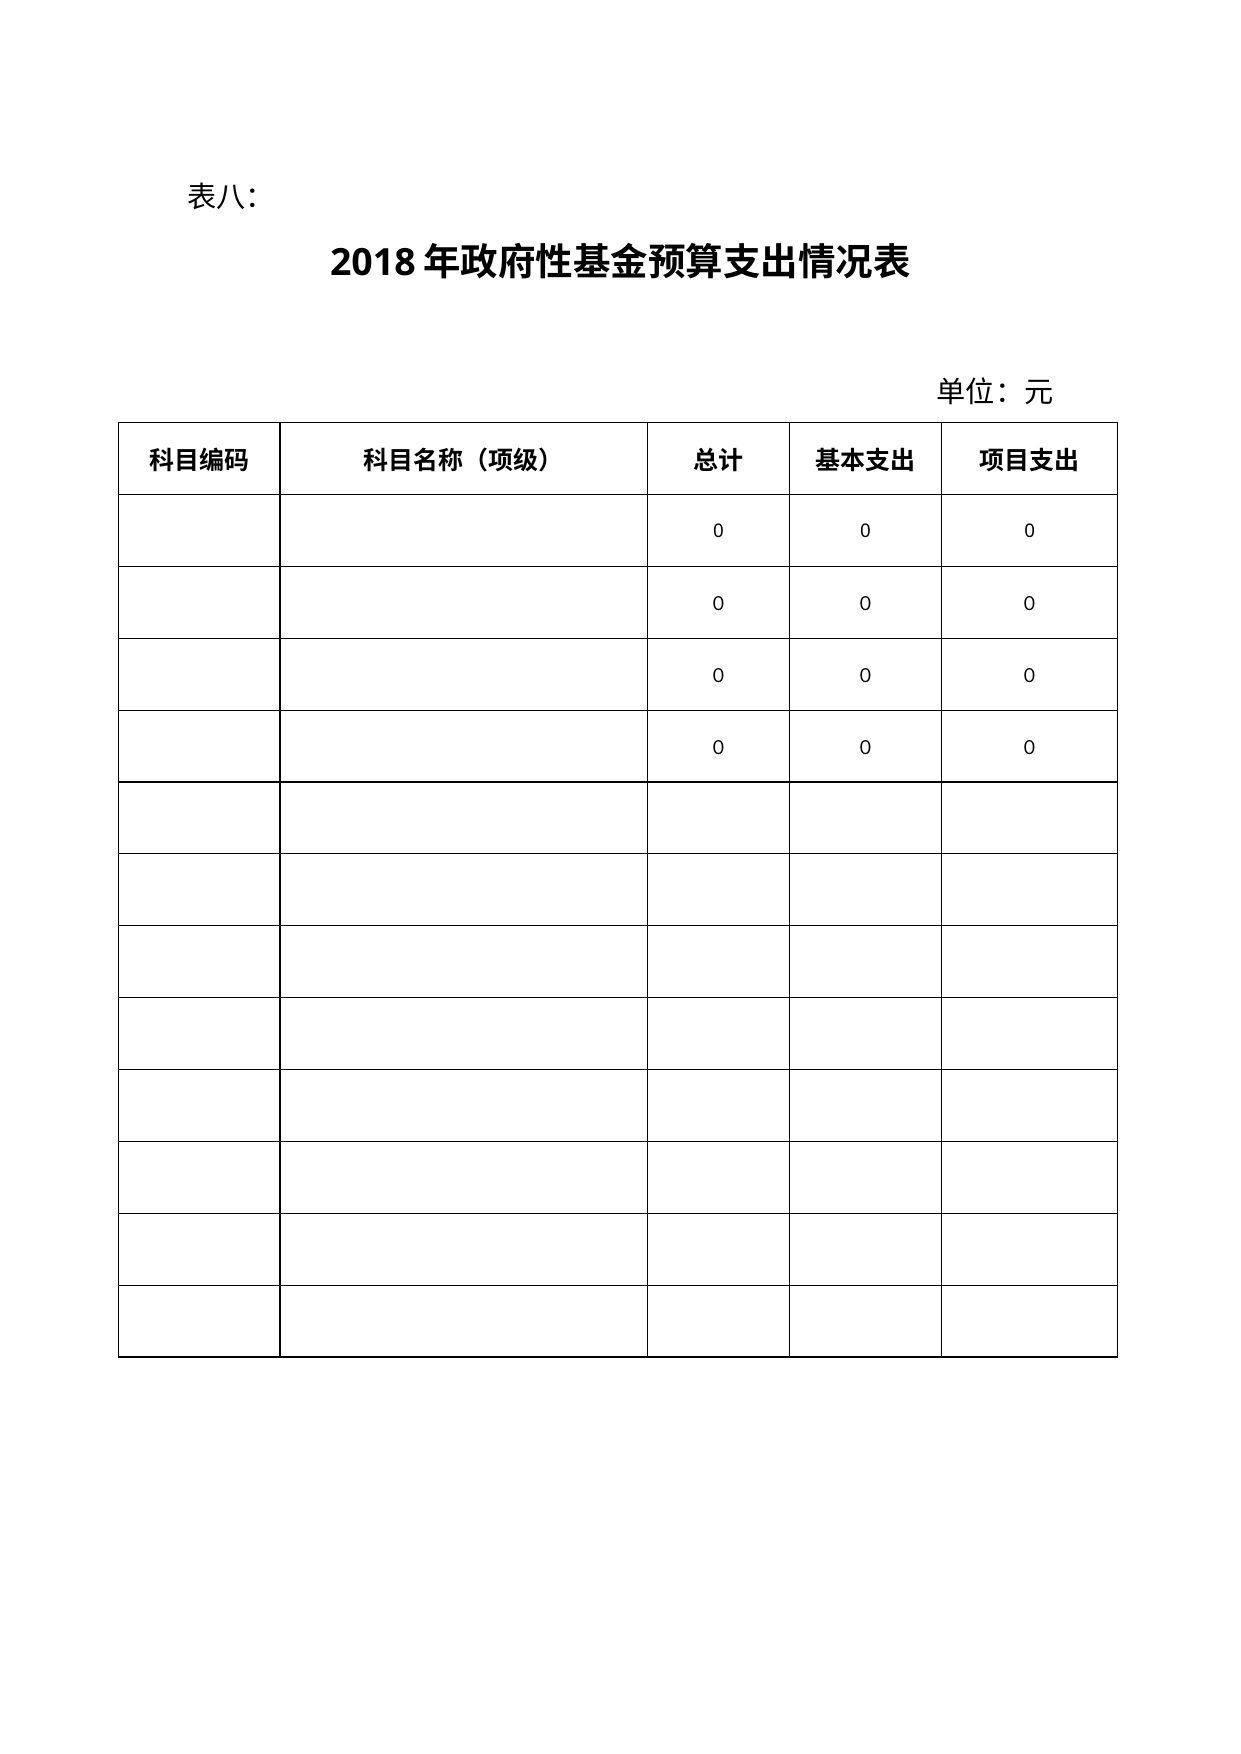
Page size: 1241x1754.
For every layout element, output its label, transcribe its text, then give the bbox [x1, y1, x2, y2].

table_cell ０ [942, 639, 1117, 709]
table_cell [790, 926, 941, 997]
text 2018年政府性基金预算支出情况表 [187, 227, 1053, 292]
table_cell [790, 1142, 941, 1213]
table_cell [648, 998, 789, 1069]
table_cell ０ [790, 567, 941, 638]
table_cell [648, 1142, 789, 1213]
table_cell [281, 854, 647, 925]
table_cell [942, 998, 1117, 1069]
table_cell [790, 854, 941, 925]
table_cell ０ [790, 711, 941, 781]
table_cell [119, 711, 279, 781]
table_cell [119, 783, 279, 853]
table_cell [790, 783, 941, 853]
table_cell 0 [942, 495, 1117, 566]
table_cell [281, 783, 647, 853]
table_cell ０ [790, 639, 941, 709]
table_cell ０ [942, 711, 1117, 781]
table_cell [942, 1142, 1117, 1213]
table_cell [281, 998, 647, 1069]
table_cell [790, 998, 941, 1069]
table_cell [942, 926, 1117, 997]
table_cell 0 [790, 495, 941, 566]
table_cell [281, 567, 647, 638]
table_cell [119, 1142, 279, 1213]
table_cell [119, 1286, 279, 1356]
table_cell [281, 1286, 647, 1356]
table_cell [648, 1286, 789, 1356]
table_cell [790, 1286, 941, 1356]
table_header 基本支出 [790, 423, 941, 494]
table_cell [281, 639, 647, 709]
table_cell [942, 1070, 1117, 1141]
table_cell 0 [648, 495, 789, 566]
table_cell [648, 1214, 789, 1284]
table_cell [648, 926, 789, 997]
table_cell ０ [648, 639, 789, 709]
table_header 科目编码 [119, 423, 279, 494]
table_cell ０ [648, 711, 789, 781]
table_header 总计 [648, 423, 789, 494]
table_cell [119, 567, 279, 638]
table_cell [942, 1214, 1117, 1284]
table_cell [119, 639, 279, 709]
table_cell [942, 854, 1117, 925]
table_cell ０ [942, 567, 1117, 638]
table_cell [119, 854, 279, 925]
table_cell [281, 1070, 647, 1141]
table_cell [281, 495, 647, 566]
table_cell [119, 1214, 279, 1284]
text 单位：元 [187, 357, 1053, 422]
table_cell [648, 783, 789, 853]
table_cell [119, 1070, 279, 1141]
table_cell [942, 1286, 1117, 1356]
table_cell ０ [648, 567, 789, 638]
table_cell [942, 783, 1117, 853]
table_cell [790, 1214, 941, 1284]
table_cell [648, 854, 789, 925]
table_header 项目支出 [942, 423, 1117, 494]
text 表八： [187, 162, 1053, 227]
table_cell [281, 1142, 647, 1213]
table_header 科目名称（项级） [281, 423, 647, 494]
table_cell [648, 1070, 789, 1141]
table_cell [281, 926, 647, 997]
table_cell [790, 1070, 941, 1141]
table_cell [119, 926, 279, 997]
table_cell [281, 711, 647, 781]
table_cell [119, 998, 279, 1069]
table_cell [119, 495, 279, 566]
table_cell [281, 1214, 647, 1284]
